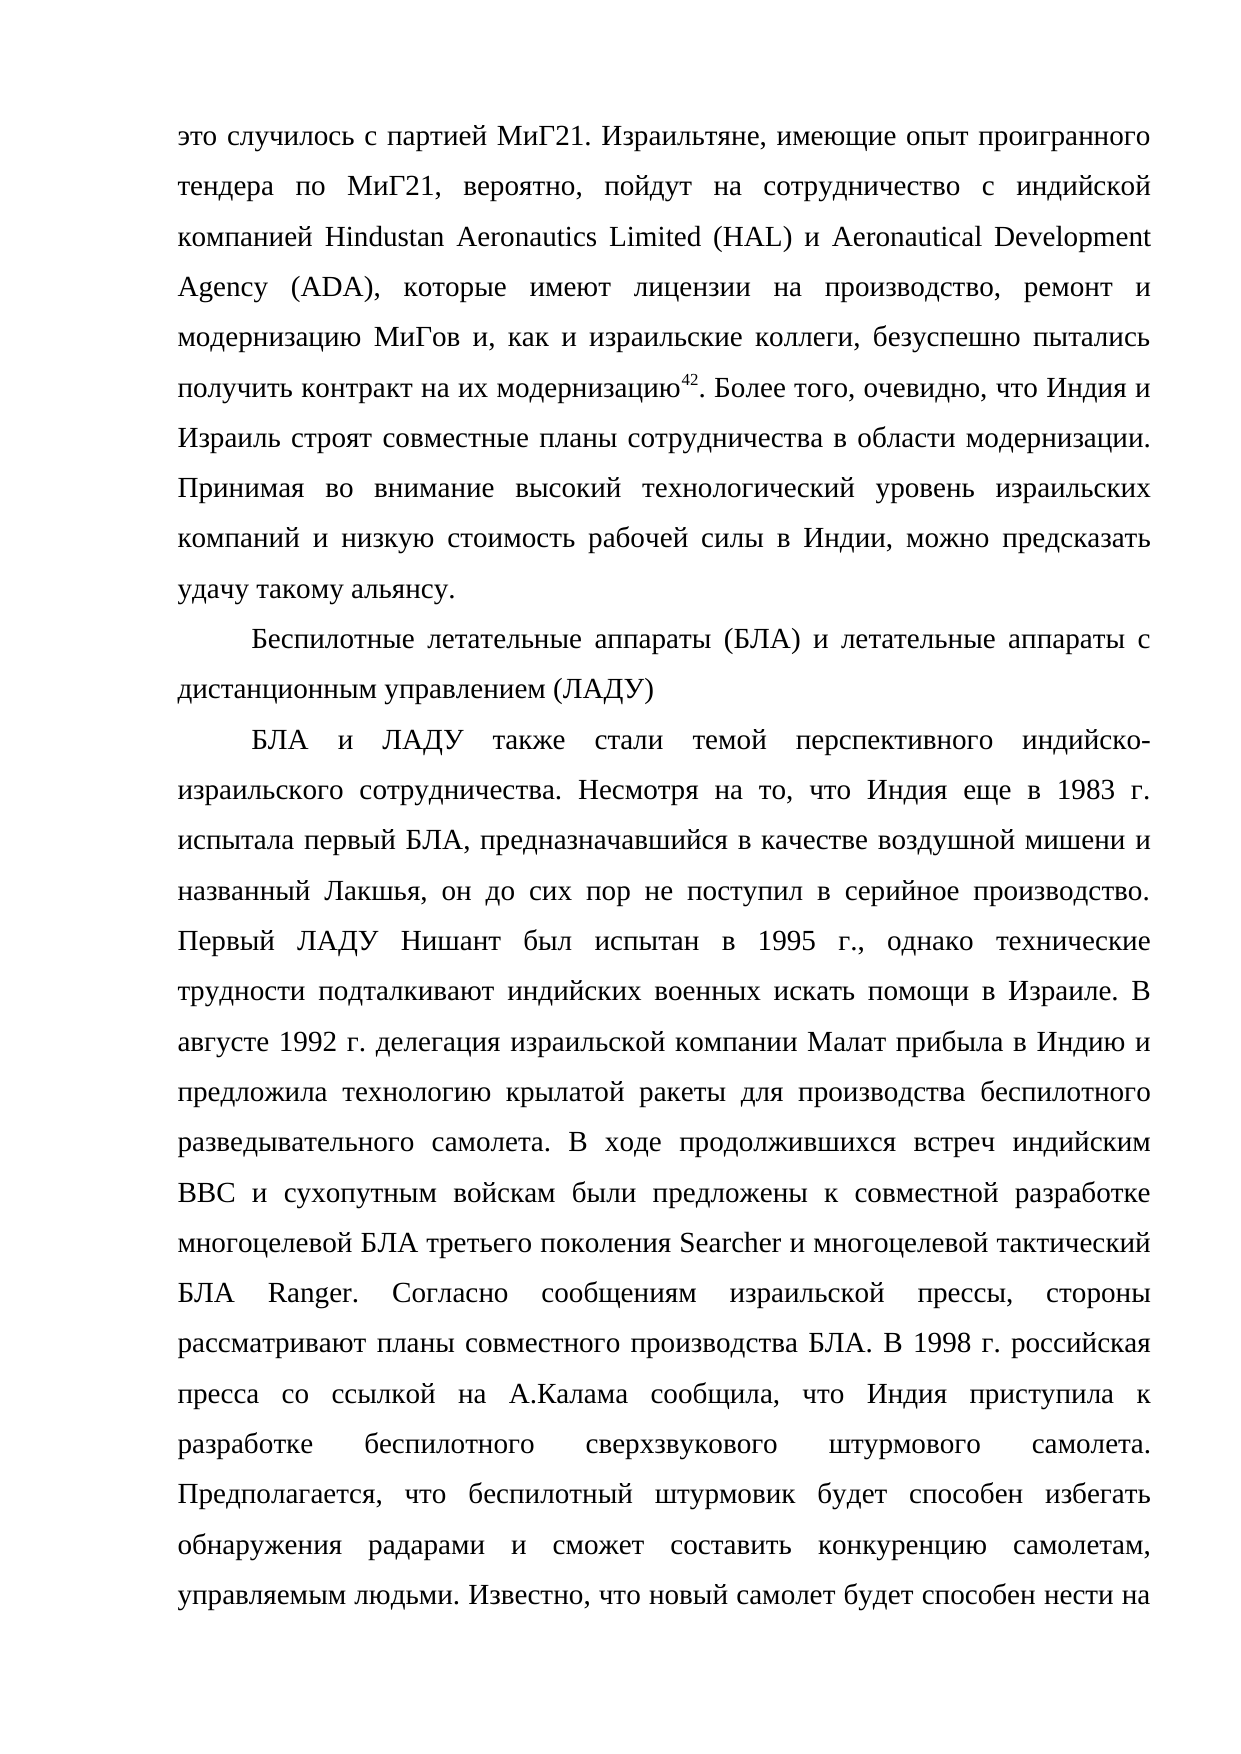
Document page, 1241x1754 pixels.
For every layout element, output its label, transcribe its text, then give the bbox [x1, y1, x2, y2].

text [177, 118, 1152, 604]
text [177, 722, 1152, 1611]
text Беспилотные летательные аппараты (БЛА) и летательные аппараты с дистанционным управлением (ЛАДУ) [177, 621, 1152, 705]
